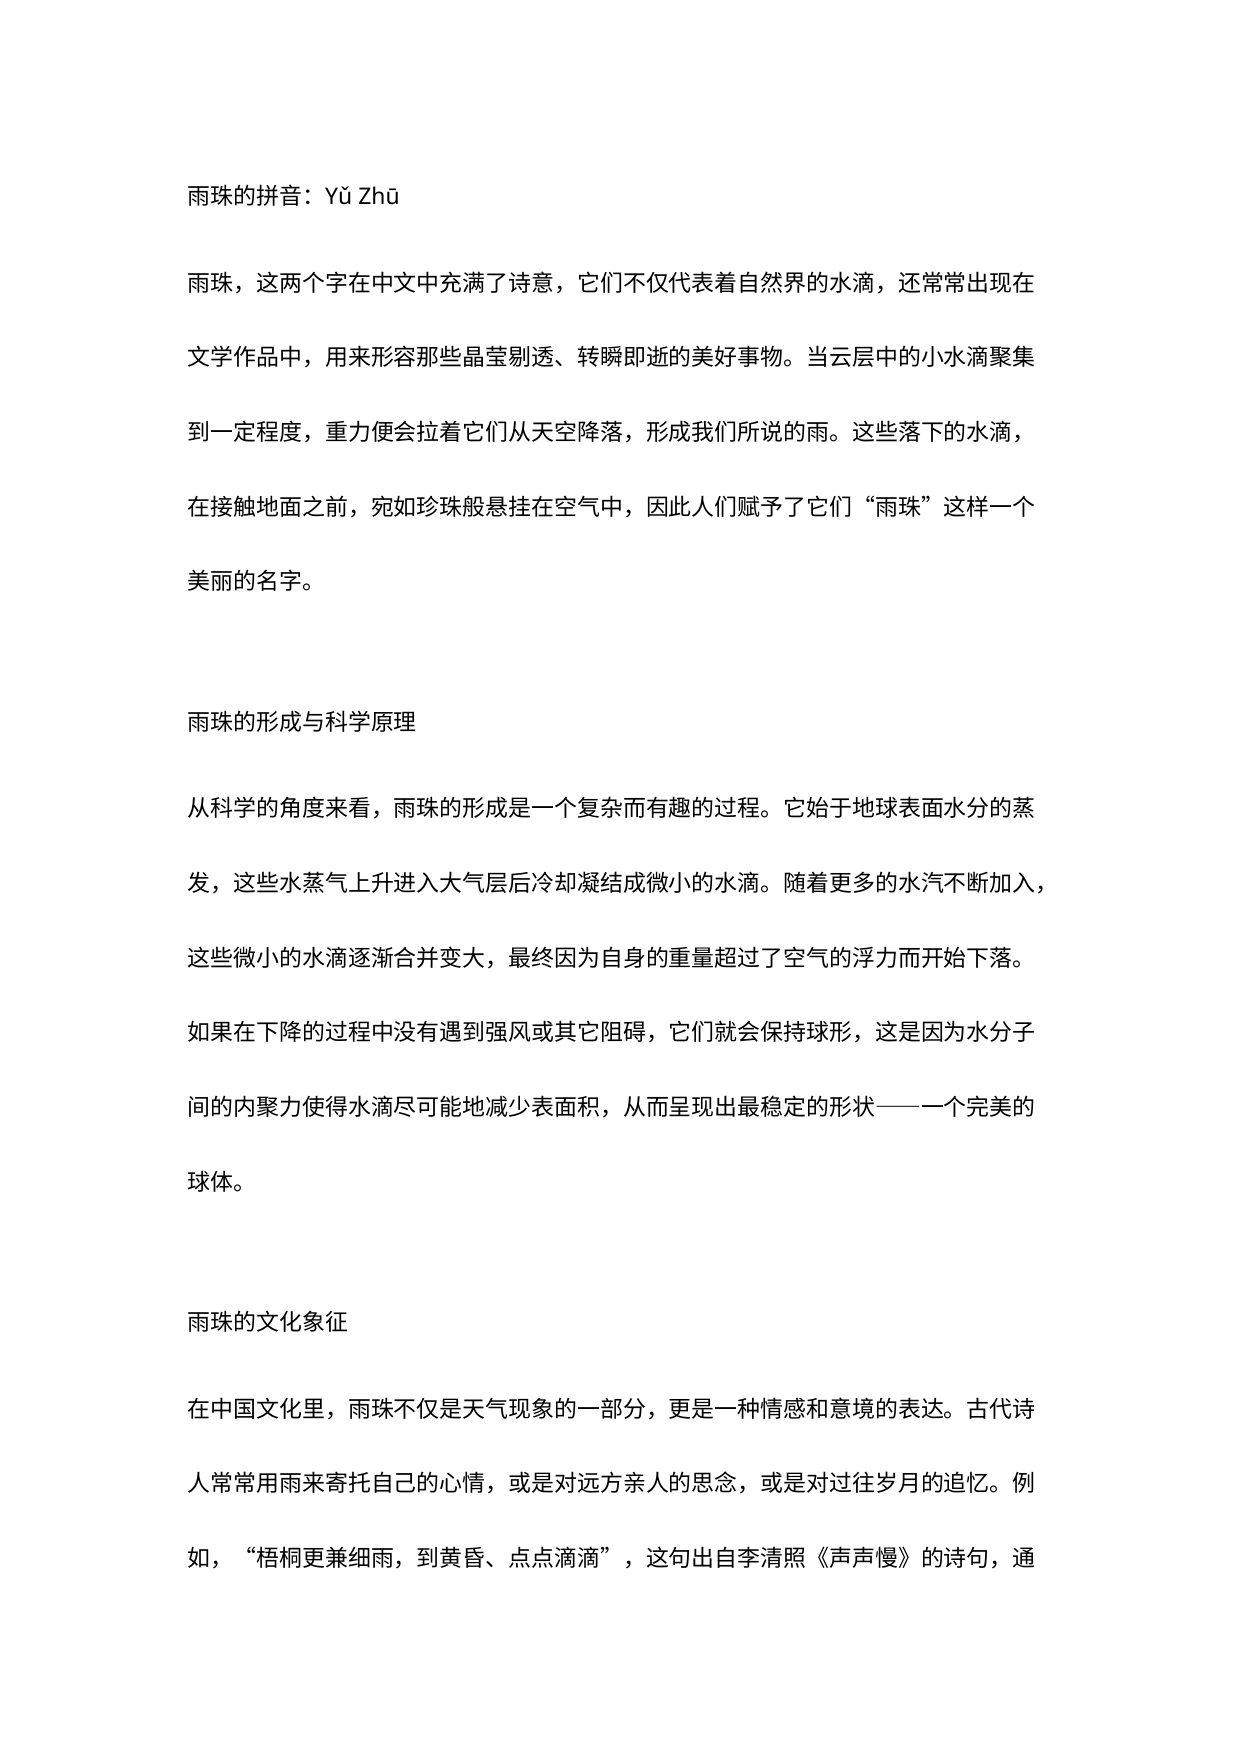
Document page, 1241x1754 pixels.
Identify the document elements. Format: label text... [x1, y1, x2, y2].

text 雨珠的拼音：Yǔ Zhū [187, 162, 1053, 227]
text 雨珠的文化象征 [187, 1288, 1053, 1353]
text 从科学的角度来看，雨珠的形成是一个复杂而有趣的过程。它始于地球表面水分的蒸发，这些水蒸气上升进入大气层后冷却凝结成微小的水滴。随着更多的水汽不断加入，这些微小的水滴逐渐合并变大，最终因为自身的重量超过了空气的浮力而开始下落。如果在下降的过程中没有遇到强风或其它阻碍，它们就会保持球形，这是因为水分子间的内聚力使得水滴尽可能地减少表面积，从而呈现出最稳定的形状——一个完美的球体。 [187, 774, 1053, 1213]
text 雨珠，这两个字在中文中充满了诗意，它们不仅代表着自然界的水滴，还常常出现在文学作品中，用来形容那些晶莹剔透、转瞬即逝的美好事物。当云层中的小水滴聚集到一定程度，重力便会拉着它们从天空降落，形成我们所说的雨。这些落下的水滴，在接触地面之前，宛如珍珠般悬挂在空气中，因此人们赋予了它们“雨珠”这样一个美丽的名字。 [187, 249, 1053, 612]
text 雨珠的形成与科学原理 [187, 688, 1053, 753]
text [187, 1375, 1053, 1589]
